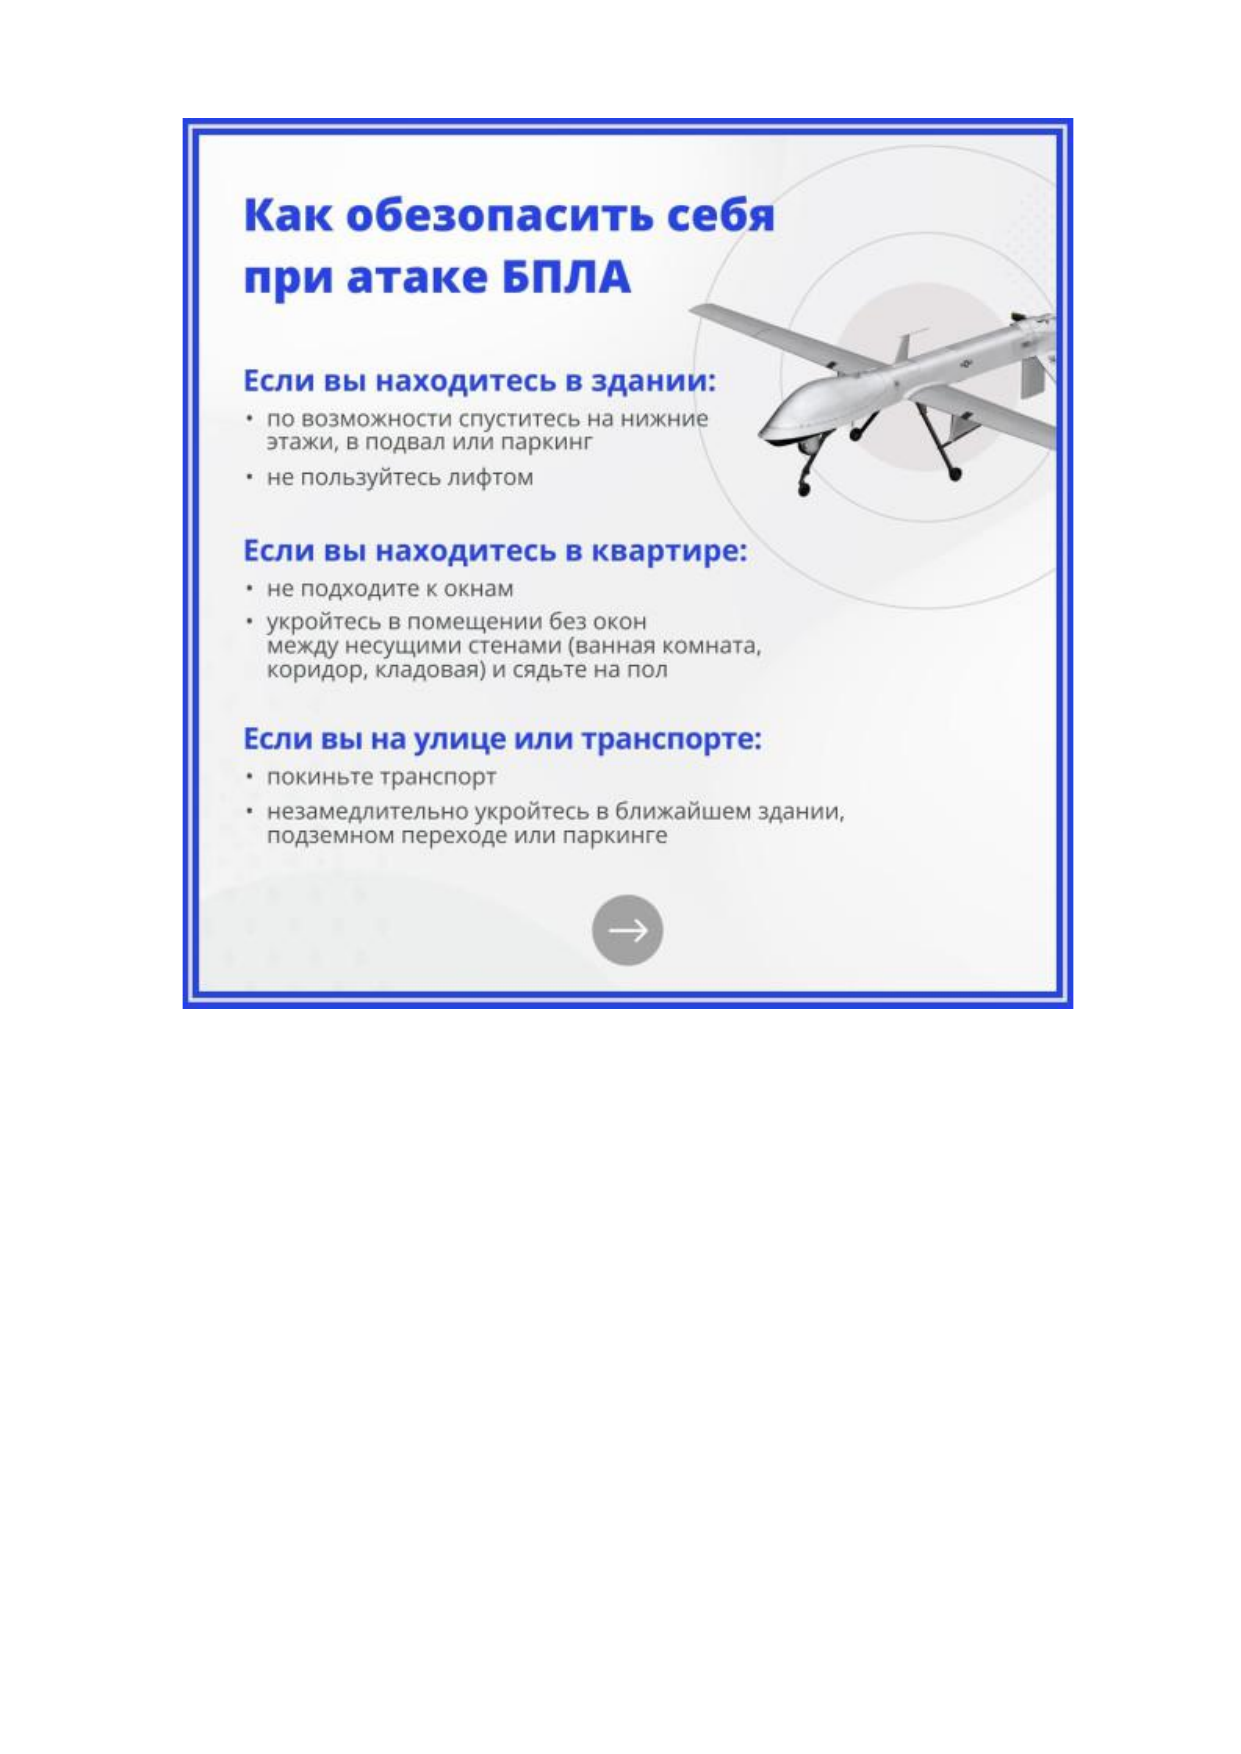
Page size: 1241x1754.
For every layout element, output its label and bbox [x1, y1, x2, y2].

picture [182, 118, 1074, 1009]
